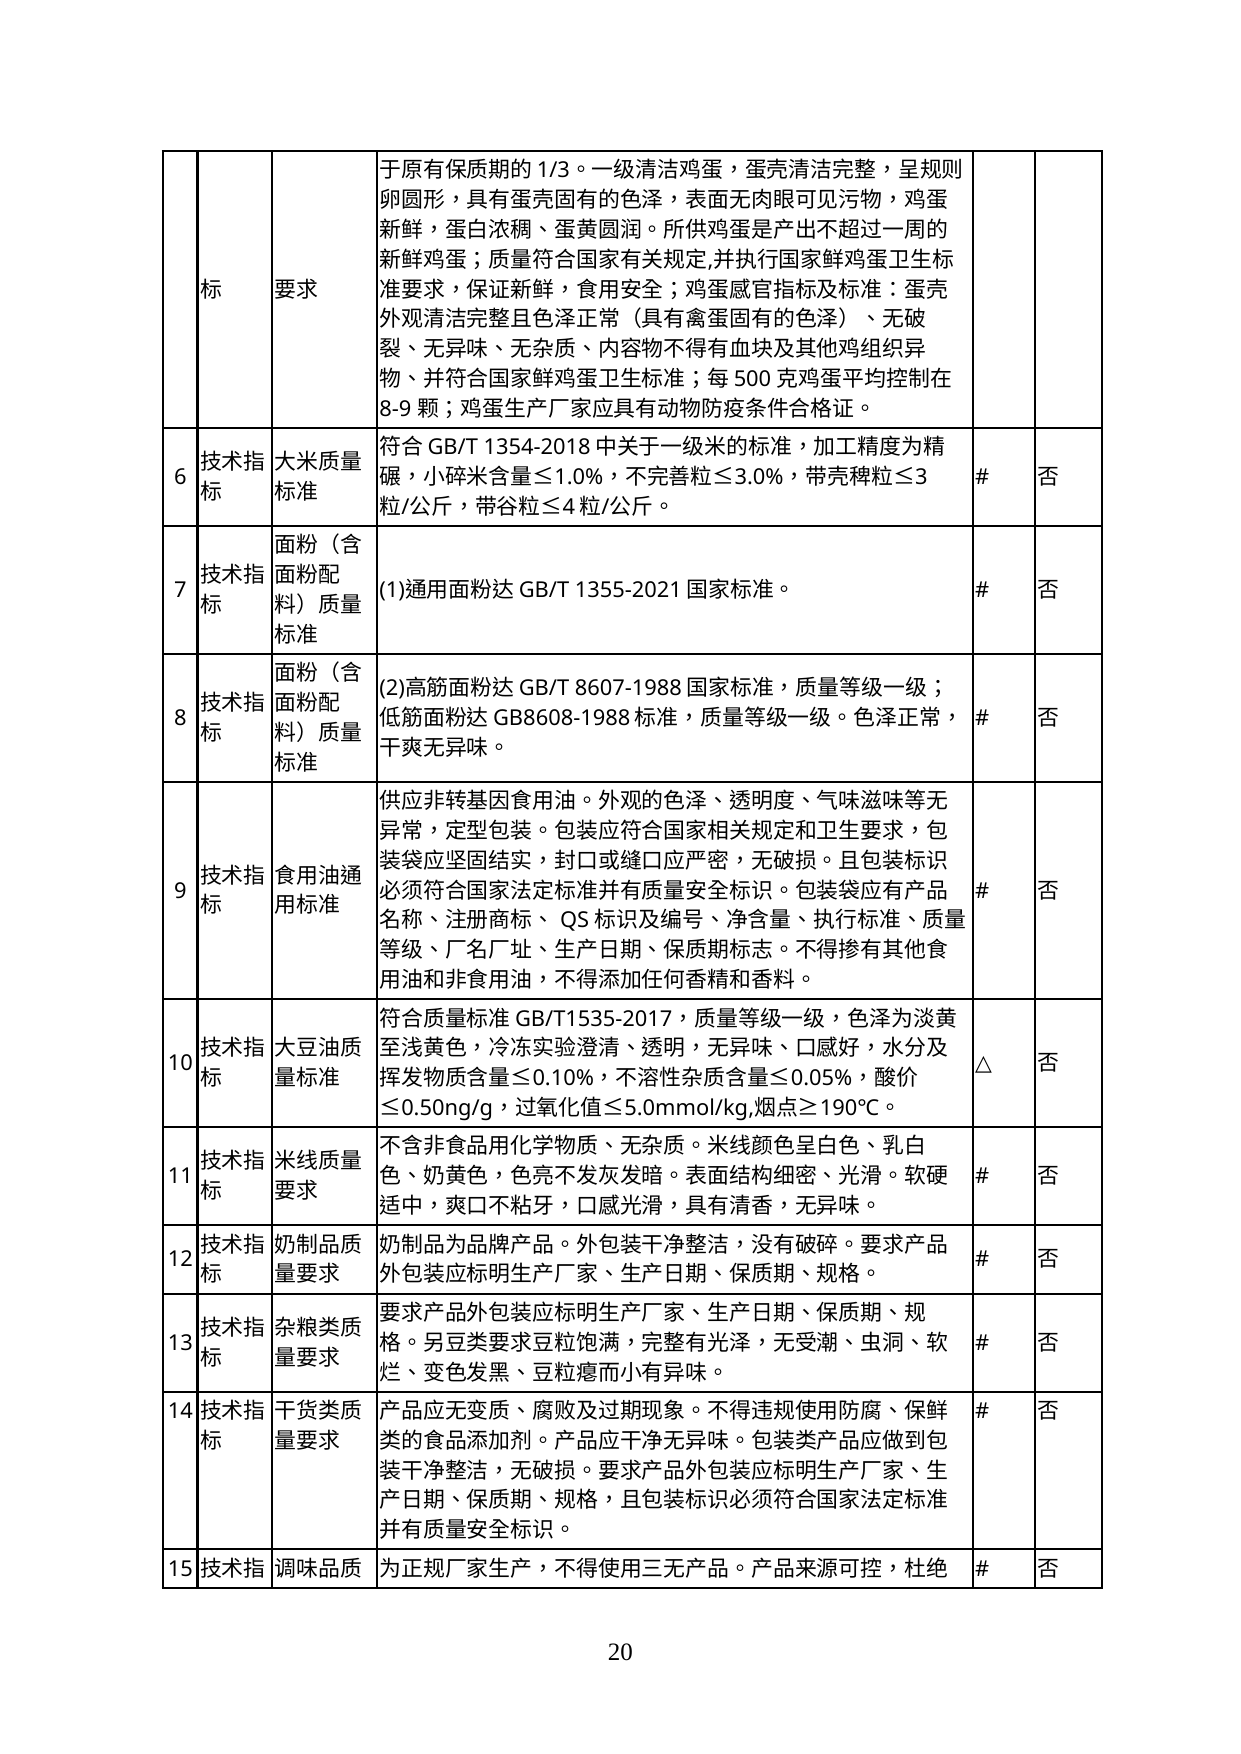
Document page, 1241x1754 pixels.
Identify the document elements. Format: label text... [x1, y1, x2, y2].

table_cell 8 [164, 655, 196, 781]
table_cell 5 [164, 152, 196, 427]
table_cell (2)高筋面粉达GB/T 8607-1988国家标准，质量等级一级；低筋面粉达GB8608-1988标准，质量等级一级。色泽正常，干爽无异味。 [378, 655, 972, 781]
table_cell 食用油通用标准 [273, 783, 376, 998]
table_cell 否 [1036, 1128, 1101, 1224]
table_cell 否 [1036, 1000, 1101, 1126]
table_cell 技术指标 [199, 1000, 271, 1126]
table_cell # [974, 1550, 1034, 1587]
table_cell # [974, 783, 1034, 998]
table_cell 10 [164, 1000, 196, 1126]
table_cell # [974, 1226, 1034, 1292]
table_cell 技术指标 [199, 152, 271, 427]
table_cell 大米质量标准 [273, 429, 376, 525]
table_cell 14 [164, 1393, 196, 1548]
table_cell 符合质量标准GB/T1535-2017，质量等级一级，色泽为淡黄至浅黄色，冷冻实验澄清、透明，无异味、口感好，水分及挥发物质含量≤0.10%，不溶性杂质含量≤0.05%，酸价≤0.50ng/g，过氧化值≤5.0mmol/kg,烟点≥190℃。 [378, 1000, 972, 1126]
table_cell 技术指标 [199, 1295, 271, 1391]
table_cell # [974, 1128, 1034, 1224]
table_cell 7 [164, 527, 196, 653]
table_cell 技术指标 [199, 1393, 271, 1548]
table_cell 技术指标 [199, 655, 271, 781]
table_cell △ [974, 1000, 1034, 1126]
table_cell 技术指标 [199, 1128, 271, 1224]
table_cell 9 [164, 783, 196, 998]
table_cell 技术指标 [199, 783, 271, 998]
table_cell 6 [164, 429, 196, 525]
table_cell 奶制品为品牌产品。外包装干净整洁，没有破碎。要求产品外包装应标明生产厂家、生产日期、保质期、规格。 [378, 1226, 972, 1292]
table_cell # [974, 1295, 1034, 1391]
table_cell 否 [1036, 655, 1101, 781]
table_cell 不含非食品用化学物质、无杂质。米线颜色呈白色、乳白色、奶黄色，色亮不发灰发暗。表面结构细密、光滑。软硬适中，爽口不粘牙，口感光滑，具有清香，无异味。 [378, 1128, 972, 1224]
table_cell # [974, 152, 1034, 427]
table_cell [378, 1550, 972, 1587]
table_cell 否 [1036, 429, 1101, 525]
table_cell 调味品质量要求 [273, 1550, 376, 1587]
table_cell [378, 152, 972, 427]
table_cell 11 [164, 1128, 196, 1224]
table_cell 鸡蛋质量要求 [273, 152, 376, 427]
table_cell (1)通用面粉达GB/T 1355-2021国家标准。 [378, 527, 972, 653]
table_cell 面粉（含面粉配料）质量标准 [273, 527, 376, 653]
table_cell 否 [1036, 1393, 1101, 1548]
table_cell 15 [164, 1550, 196, 1587]
table_cell 技术指标 [199, 1550, 271, 1587]
table_cell # [974, 429, 1034, 525]
table_cell 面粉（含面粉配料）质量标准 [273, 655, 376, 781]
table_cell 产品应无变质、腐败及过期现象。不得违规使用防腐、保鲜类的食品添加剂。产品应干净无异味。包装类产品应做到包装干净整洁，无破损。要求产品外包装应标明生产厂家、生产日期、保质期、规格，且包装标识必须符合国家法定标准并有质量安全标识。 [378, 1393, 972, 1548]
table_cell 否 [1036, 1550, 1101, 1587]
table_cell 技术指标 [199, 527, 271, 653]
table_cell 否 [1036, 527, 1101, 653]
table_cell 否 [1036, 152, 1101, 427]
table_cell 奶制品质量要求 [273, 1226, 376, 1292]
table_cell 技术指标 [199, 429, 271, 525]
table_cell # [974, 655, 1034, 781]
table_cell # [974, 527, 1034, 653]
table_cell 符合GB/T 1354-2018中关于一级米的标准，加工精度为精碾，小碎米含量≤1.0%，不完善粒≤3.0%，带壳稗粒≤3粒/公斤，带谷粒≤4粒/公斤。 [378, 429, 972, 525]
table_cell 否 [1036, 783, 1101, 998]
table_cell # [974, 1393, 1034, 1548]
table_cell 杂粮类质量要求 [273, 1295, 376, 1391]
table_cell 12 [164, 1226, 196, 1292]
table_cell 技术指标 [199, 1226, 271, 1292]
table_cell 大豆油质量标准 [273, 1000, 376, 1126]
table_cell 要求产品外包装应标明生产厂家、生产日期、保质期、规格。另豆类要求豆粒饱满，完整有光泽，无受潮、虫洞、软烂、变色发黑、豆粒瘪而小有异味。 [378, 1295, 972, 1391]
table_cell 米线质量要求 [273, 1128, 376, 1224]
table_cell 否 [1036, 1226, 1101, 1292]
table_cell 13 [164, 1295, 196, 1391]
table_cell 否 [1036, 1295, 1101, 1391]
table_cell 干货类质量要求 [273, 1393, 376, 1548]
table_cell 供应非转基因食用油。外观的色泽、透明度、气味滋味等无异常，定型包装。包装应符合国家相关规定和卫生要求，包装袋应坚固结实，封口或缝口应严密，无破损。且包装标识必须符合国家法定标准并有质量安全标识。包装袋应有产品名称、注册商标、 QS 标识及编号、净含量、执行标准、质量等级、厂名厂址、生产日期、保质期标志。不得掺有其他食用油和非食用油，不得添加任何香精和香料。 [378, 783, 972, 998]
